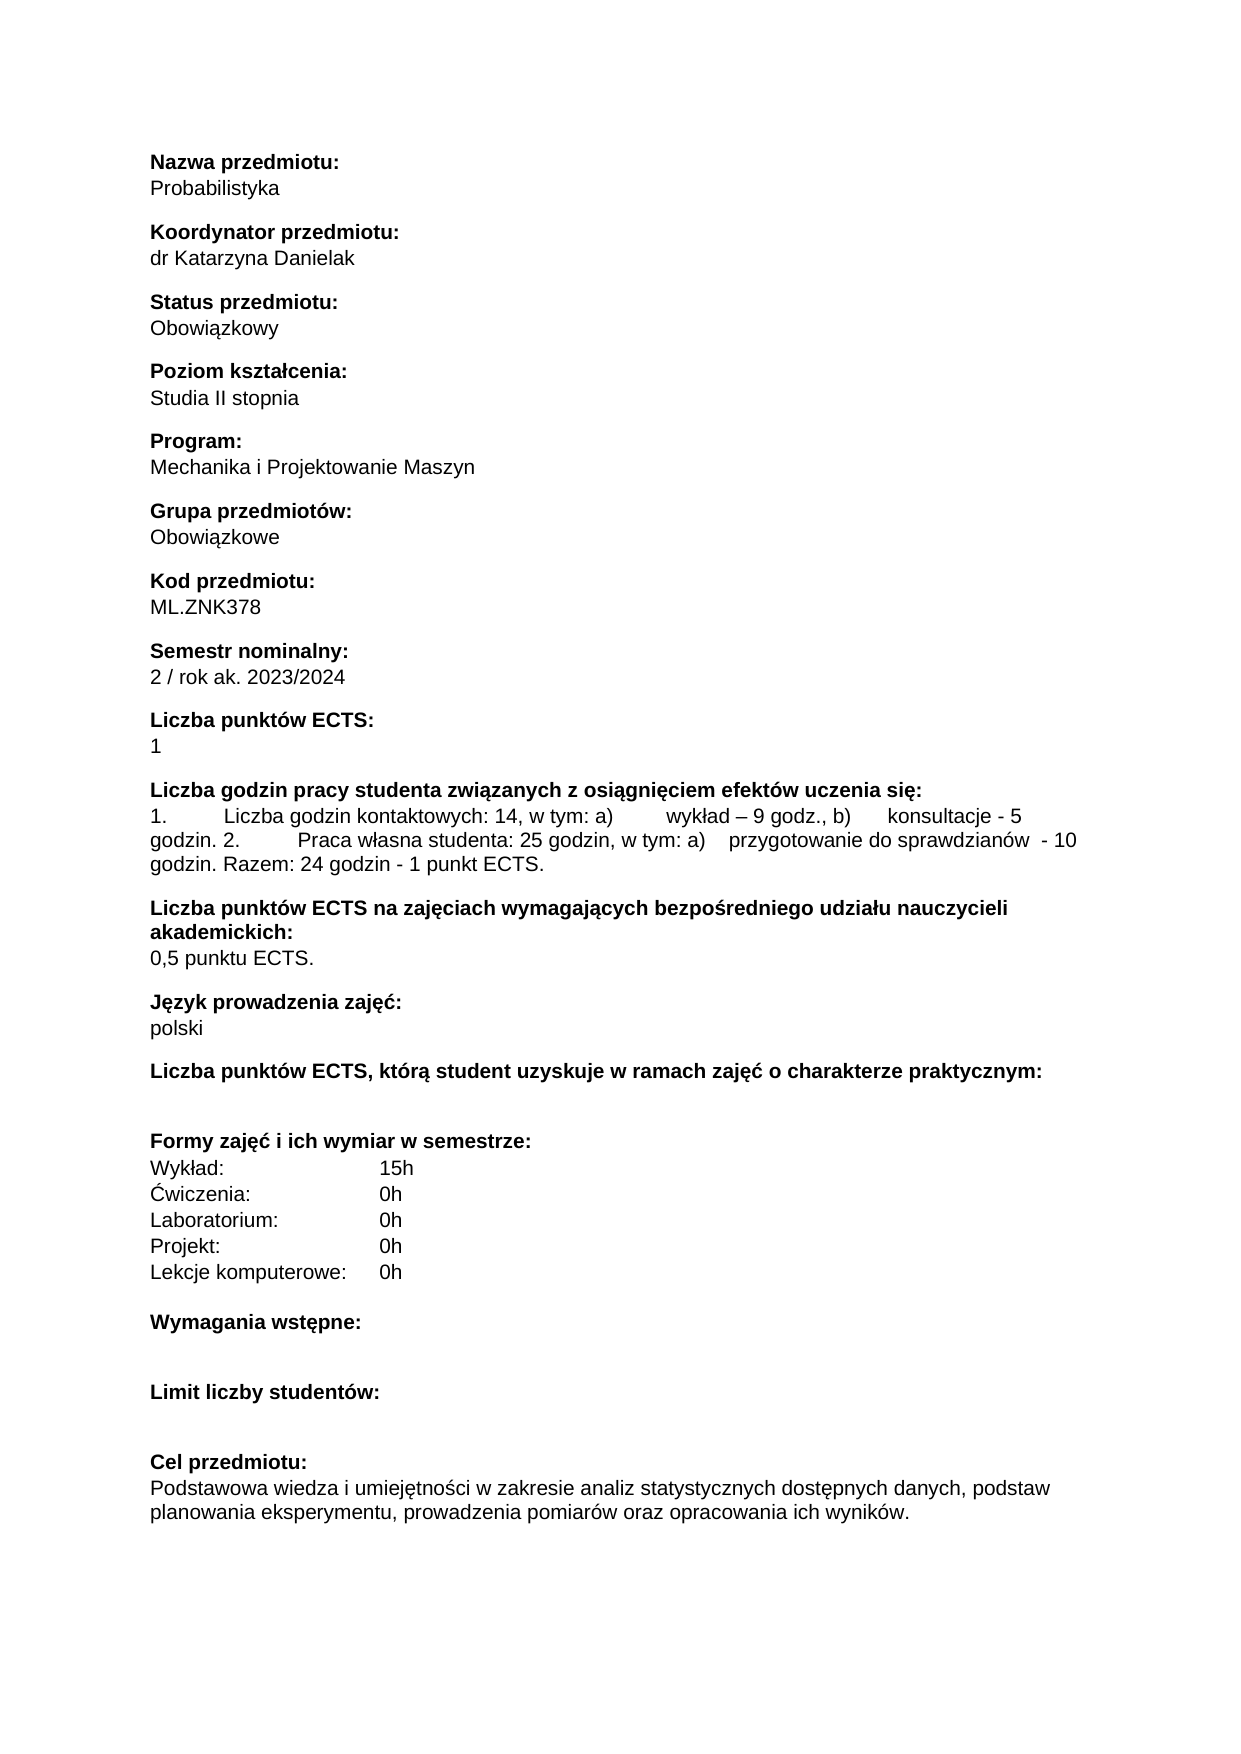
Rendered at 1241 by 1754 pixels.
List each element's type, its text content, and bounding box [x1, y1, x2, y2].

text Liczba punktów ECTS, którą student uzyskuje w ramach zajęć o charakterze praktycznym: [150, 1059, 1090, 1083]
text Poziom kształcenia: [150, 359, 1090, 383]
text Koordynator przedmiotu: [150, 220, 1090, 244]
table_cell 0h [369, 1232, 597, 1258]
table_cell Laboratorium: [140, 1208, 367, 1232]
text Studia II stopnia [150, 385, 1090, 409]
table_header Wykład: [140, 1156, 367, 1180]
text Liczba punktów ECTS: [150, 708, 1090, 732]
text Liczba godzin pracy studenta związanych z osiągnięciem efektów uczenia się: [150, 778, 1090, 802]
text 2 / rok ak. 2023/2024 [150, 664, 1090, 688]
table_cell 0h [369, 1206, 597, 1232]
text Grupa przedmiotów: [150, 499, 1090, 523]
text polski [150, 1016, 1090, 1039]
text Kod przedmiotu: [150, 569, 1090, 593]
text Mechanika i Projektowanie Maszyn [150, 455, 1090, 479]
text dr Katarzyna Danielak [150, 246, 1090, 270]
text Formy zajęć i ich wymiar w semestrze: [150, 1129, 1090, 1153]
text 1 [150, 734, 1090, 758]
table_cell 0h [369, 1180, 597, 1206]
text Wymagania wstępne: [150, 1310, 1090, 1334]
text Semestr nominalny: [150, 638, 1090, 662]
text Limit liczby studentów: [150, 1380, 1090, 1404]
text Obowiązkowy [150, 316, 1090, 339]
table_cell Ćwiczenia: [140, 1182, 367, 1206]
text ML.ZNK378 [150, 595, 1090, 619]
text Obowiązkowe [150, 525, 1090, 549]
text 0,5 punktu ECTS. [150, 946, 1090, 970]
table_cell Lekcje komputerowe: [140, 1260, 367, 1284]
text Podstawowa wiedza i umiejętności w zakresie analiz statystycznych dostępnych danych, podstaw planowania eksperymentu, prowadzenia pomiarów oraz opracowania ich wyników. [150, 1476, 1090, 1523]
text Liczba punktów ECTS na zajęciach wymagających bezpośredniego udziału nauczycieli akademickich: [150, 896, 1090, 944]
text Probabilistyka [150, 176, 1090, 200]
text 1. Liczba godzin kontaktowych: 14, w tym: a) wykład – 9 godz., b) konsultacje - 5 godzin. 2. Praca własna studenta: 25 godzin, w tym: a) przygotowanie do sprawdzianów - 10 godzin. Razem: 24 godzin - 1 punkt ECTS. [150, 804, 1090, 876]
text Program: [150, 429, 1090, 453]
table_cell 0h [369, 1258, 597, 1284]
text Cel przedmiotu: [150, 1449, 1090, 1473]
text Język prowadzenia zajęć: [150, 989, 1090, 1013]
text Nazwa przedmiotu: [150, 150, 1090, 174]
table_header 15h [369, 1156, 597, 1180]
table_cell Projekt: [140, 1234, 367, 1258]
text Status przedmiotu: [150, 289, 1090, 313]
